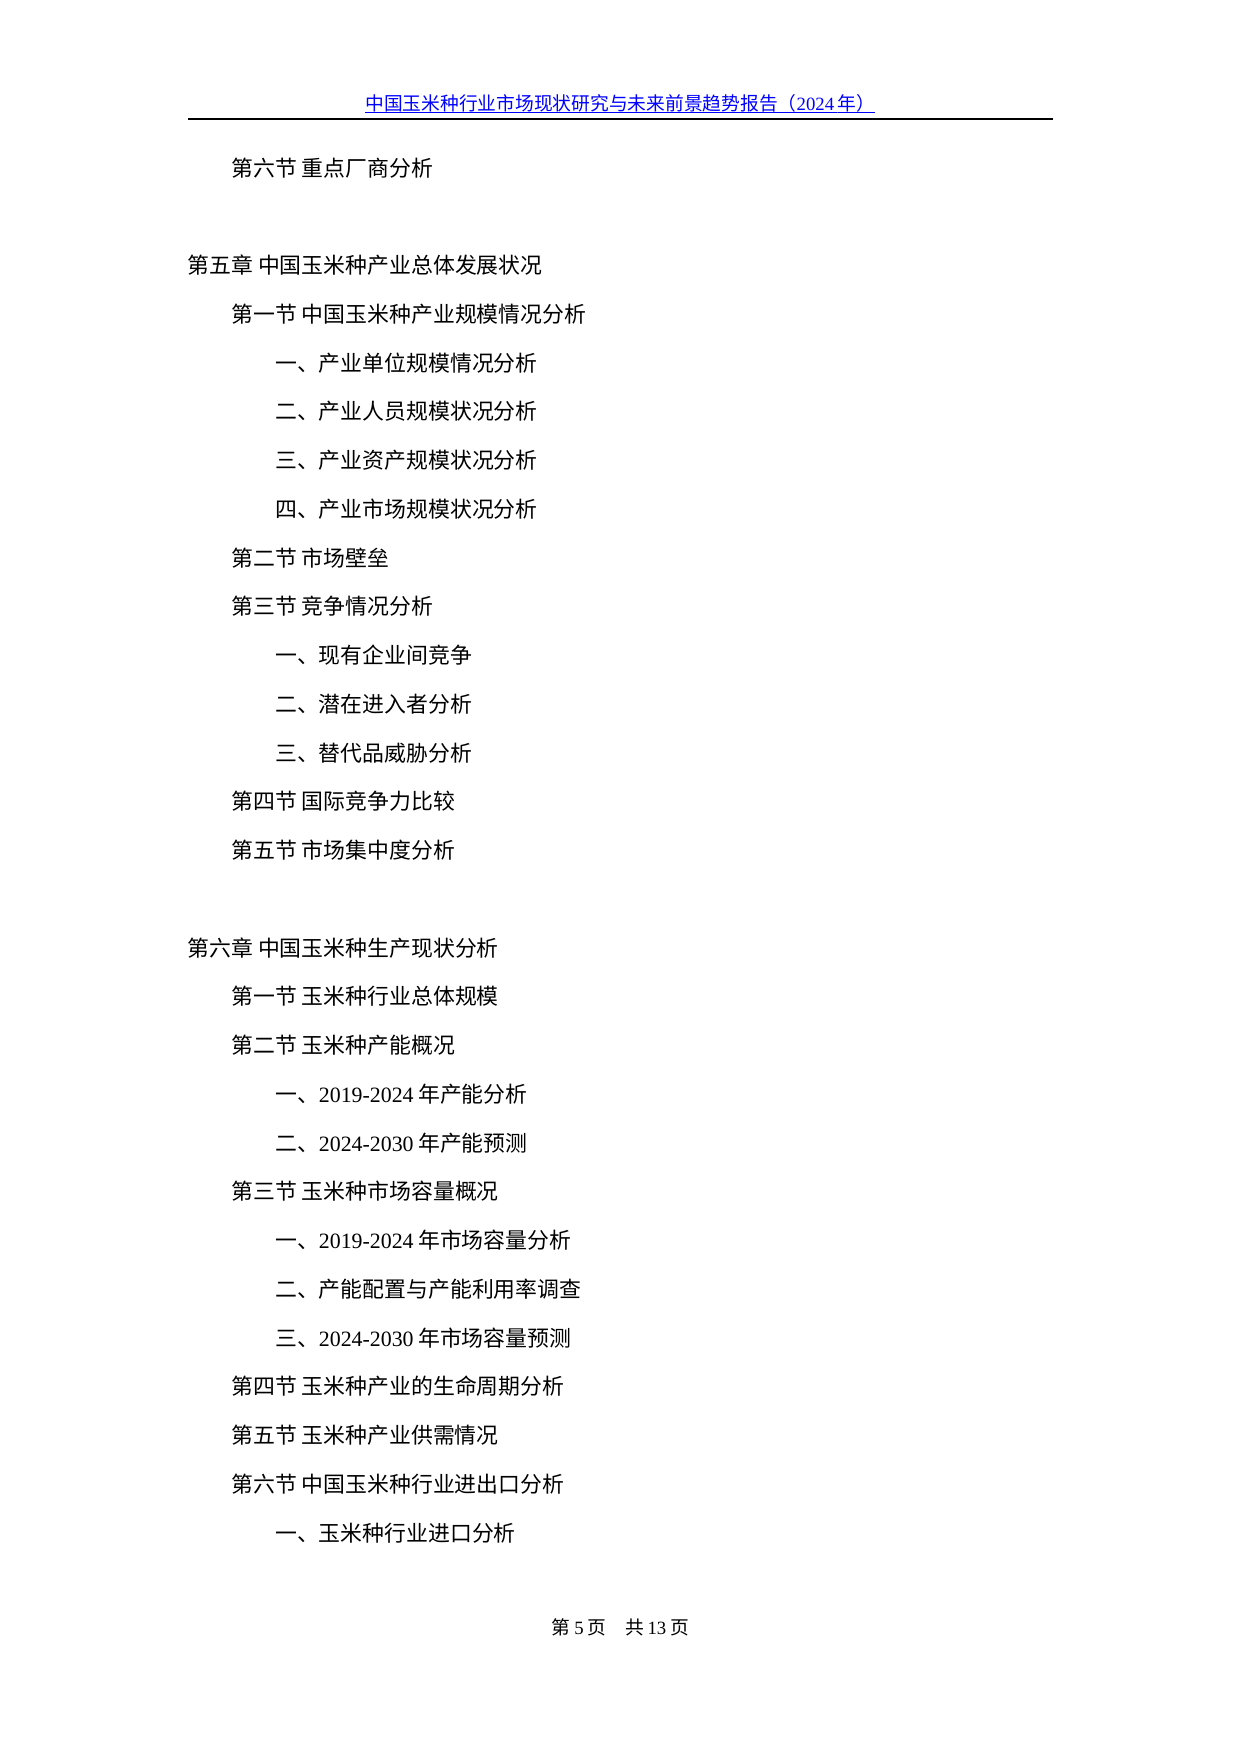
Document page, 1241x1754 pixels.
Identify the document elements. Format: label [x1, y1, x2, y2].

text [187, 150, 1053, 1548]
